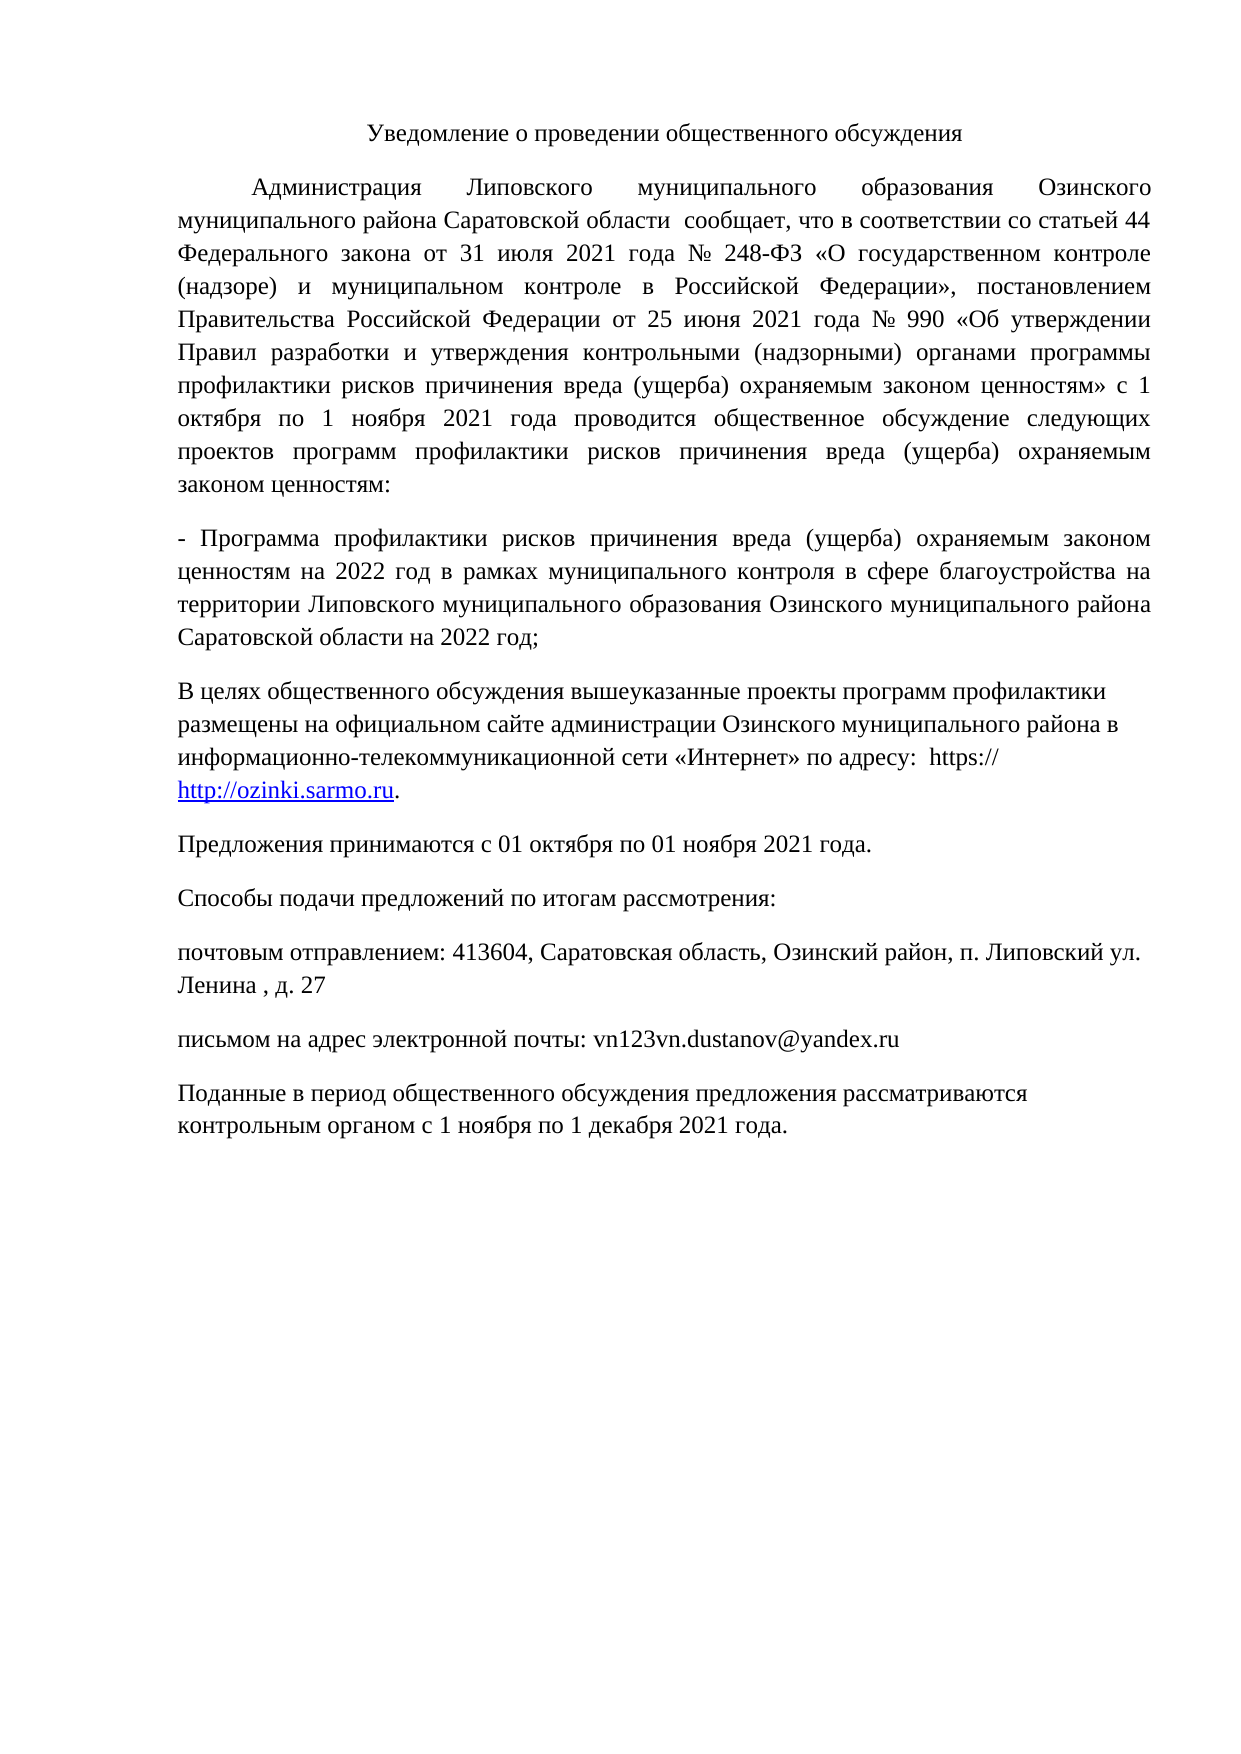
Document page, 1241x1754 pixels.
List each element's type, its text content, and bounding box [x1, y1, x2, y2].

text Уведомление о проведении общественного обсуждения [177, 118, 1152, 147]
text Способы подачи предложений по итогам рассмотрения: [177, 883, 1152, 912]
text Поданные в период общественного обсуждения предложения рассматриваются контрольным органом с 1 ноября по 1 декабря 2021 года. [177, 1078, 1152, 1139]
text В целях общественного обсуждения вышеуказанные проекты программ профилактики размещены на официальном сайте администрации Озинского муниципального района в информационно-телекоммуникационной сети «Интернет» по адресу: https:// http://ozinki.sarmo.ru. [177, 676, 1152, 804]
text почтовым отправлением: 413604, Cаратовская область, Озинcкий район, п. Липовский ул. Ленина , д. 27 [177, 937, 1152, 999]
text Предложения принимаются с 01 октября по 01 ноября 2021 года. [177, 829, 1152, 858]
text - Программа профилактики рисков причинения вреда (ущерба) охраняемым законом ценностям на 2022 год в рамках муниципального контроля в сфере благоустройства на территории Липовского муниципального образования Озинского муниципального района Саратовской области на 2022 год; [177, 523, 1152, 651]
text Администрация Липовского муниципального образования Озинского муниципального района Саратовской области сообщает, что в соответствии со статьей 44 Федерального закона от 31 июля 2021 года № 248-ФЗ «О государственном контроле (надзоре) и муниципальном контроле в Российской Федерации», постановлением Правительства Российской Федерации от 25 июня 2021 года № 990 «Об утверждении Правил разработки и утверждения контрольными (надзорными) органами программы профилактики рисков причинения вреда (ущерба) охраняемым законом ценностям» с 1 октября по 1 ноября 2021 года проводится общественное обсуждение следующих проектов программ профилактики рисков причинения вреда (ущерба) охраняемым законом ценностям: [177, 172, 1152, 498]
text письмом на адрес электронной почты: vn123vn.dustanov@yandex.ru [177, 1024, 1152, 1052]
